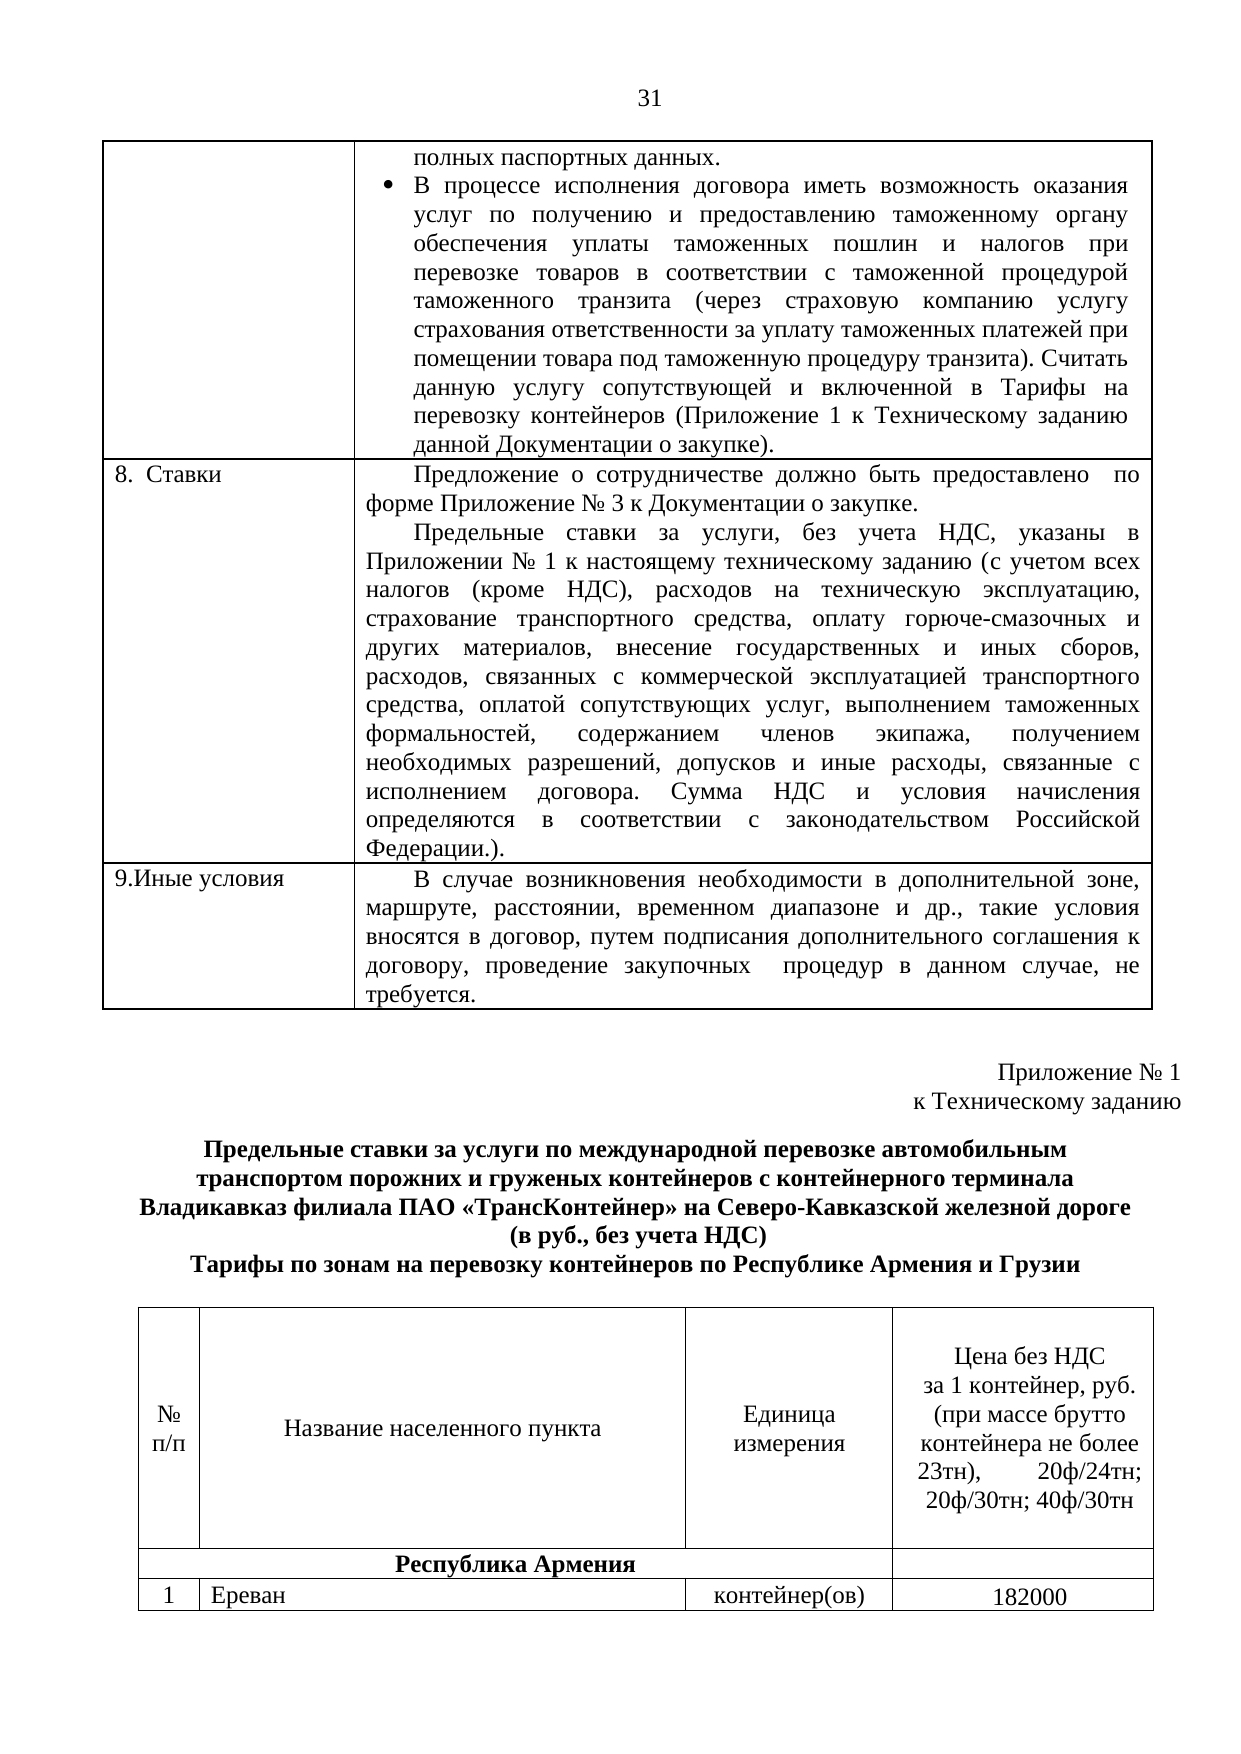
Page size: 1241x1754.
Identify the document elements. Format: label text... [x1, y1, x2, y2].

text Приложение № 1 [664, 1057, 1181, 1086]
table_cell В случае возникновения необходимости в дополнительной зоне, маршруте, расстоянии, временном диапазоне и др., такие условия вносятся в договор, путем подписания дополнительного соглашения к договору, проведение закупочных процедур в данном случае, не требуется. [355, 864, 1151, 1007]
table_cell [355, 142, 1151, 458]
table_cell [104, 142, 354, 458]
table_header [117, 1134, 1154, 1611]
table_cell 9.Иные условия [104, 864, 354, 1007]
text к Техническому заданию [664, 1086, 1181, 1115]
table_cell Предложение о сотрудничестве должно быть предоставлено по форме Приложение № 3 к Документации о закупке. Предельные ставки за услуги, без учета НДС, указаны в Приложении № 1 к настоящему техническому заданию (с учетом всех налогов (кроме НДС), расходов на техническую эксплуатацию, страхование транспортного средства, оплату горюче-смазочных и других материалов, внесение государственных и иных сборов, расходов, связанных с коммерческой эксплуатацией транспортного средства, оплатой сопутствующих услуг, выполнением таможенных формальностей, содержанием членов экипажа, получением необходимых разрешений, допусков и иные расходы, связанные с исполнением договора. Сумма НДС и условия начисления определяются в соответствии с законодательством Российской Федерации.). [355, 460, 1151, 862]
table_cell 8. Ставки [104, 460, 354, 862]
